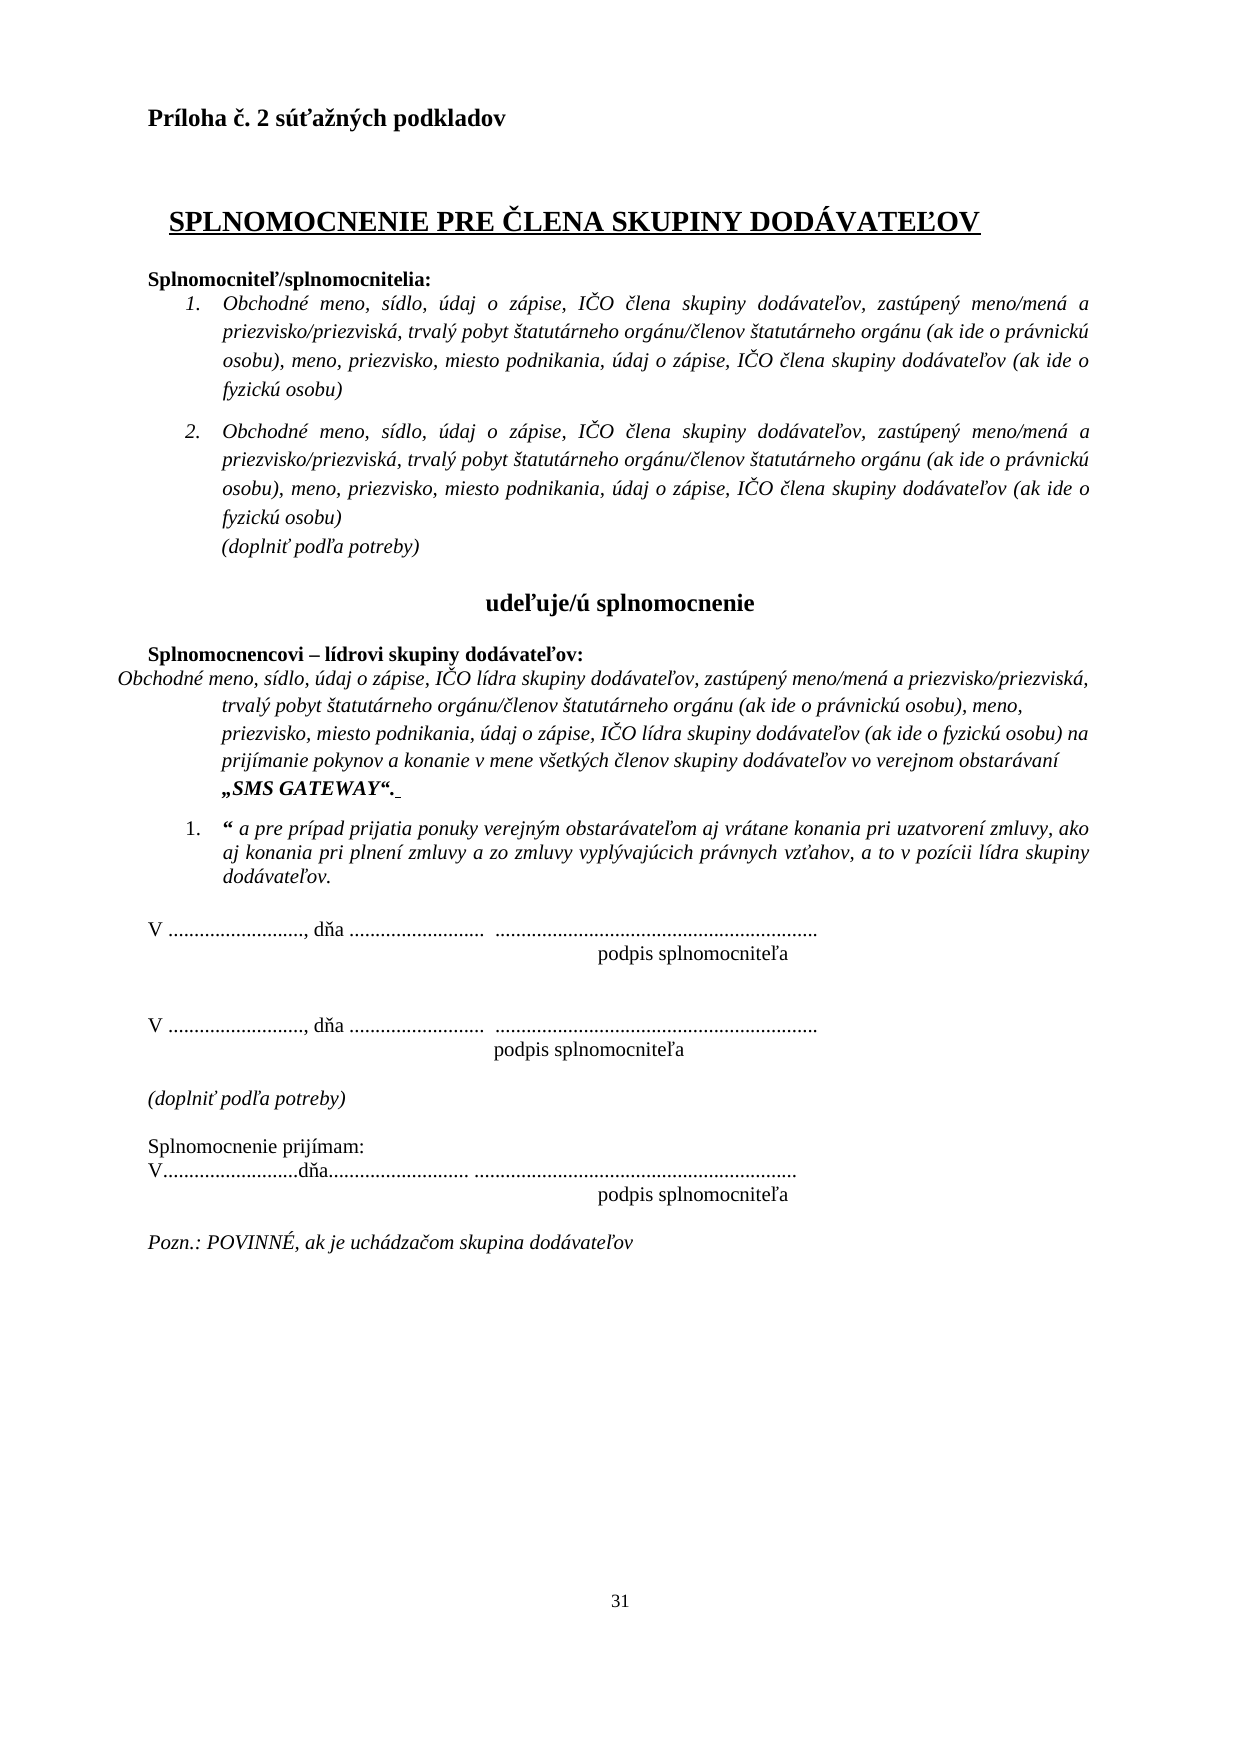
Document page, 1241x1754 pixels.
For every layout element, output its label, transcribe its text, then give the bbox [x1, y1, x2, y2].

text Splnomocniteľ/splnomocnitelia: [148, 267, 1092, 291]
text Obchodné meno, sídlo, údaj o zápise, IČO lídra skupiny dodávateľov, zastúpený meno/mená a priezvisko/priezviská, trvalý pobyt štatutárneho orgánu/členov štatutárneho orgánu (ak ide o právnickú osobu), meno, priezvisko, miesto podnikania, údaj o zápise, IČO lídra skupiny dodávateľov (ak ide o fyzickú osobu) na prijímanie pokynov a konanie v mene všetkých členov skupiny dodávateľov vo verejnom obstarávaní „SMS GATEWAY“. [117, 666, 1092, 800]
text podpis splnomocniteľa [493, 1037, 1092, 1061]
list Obchodné meno, sídlo, údaj o zápise, IČO člena skupiny dodávateľov, zastúpený meno/mená a priezvisko/priezviská, trvalý pobyt štatutárneho orgánu/členov štatutárneho orgánu (ak ide o právnickú osobu), meno, priezvisko, miesto podnikania, údaj o zápise, IČO člena skupiny dodávateľov (ak ide o fyzickú osobu) [185, 291, 1092, 401]
list “ a pre prípad prijatia ponuky verejným obstarávateľom aj vrátane konania pri uzatvorení zmluvy, ako aj konania pri plnení zmluvy a zo zmluvy vyplývajúcich právnych vzťahov, a to v pozícii lídra skupiny dodávateľov. [185, 816, 1092, 888]
text SPLNOMOCNENIE PRE ČLENA SKUPINY DODÁVATEĽOV [148, 204, 1092, 238]
text (doplniť podľa potreby) [148, 1061, 1092, 1109]
text V..........................dňa........................... .............................................................. [148, 1158, 1092, 1182]
text Pozn.: POVINNÉ, ak je uchádzačom skupina dodávateľov [148, 1206, 1092, 1254]
list Obchodné meno, sídlo, údaj o zápise, IČO člena skupiny dodávateľov, zastúpený meno/mená a priezvisko/priezviská, trvalý pobyt štatutárneho orgánu/členov štatutárneho orgánu (ak ide o právnickú osobu), meno, priezvisko, miesto podnikania, údaj o zápise, IČO člena skupiny dodávateľov (ak ide o fyzickú osobu) [185, 418, 1092, 529]
text podpis splnomocniteľa [523, 941, 1092, 965]
text udeľuje/ú splnomocnenie [148, 588, 1092, 617]
text V .........................., dňa .......................... .............................................................. [148, 917, 1092, 941]
text V .........................., dňa .......................... .............................................................. [148, 1013, 1092, 1037]
text Príloha č. 2 súťažných podkladov [148, 103, 1092, 132]
text Splnomocnencovi – lídrovi skupiny dodávateľov: [148, 642, 1092, 666]
text Splnomocnenie prijímam: [148, 1134, 1092, 1158]
text (doplniť podľa potreby) [148, 534, 1092, 558]
text podpis splnomocniteľa [523, 1182, 1092, 1206]
